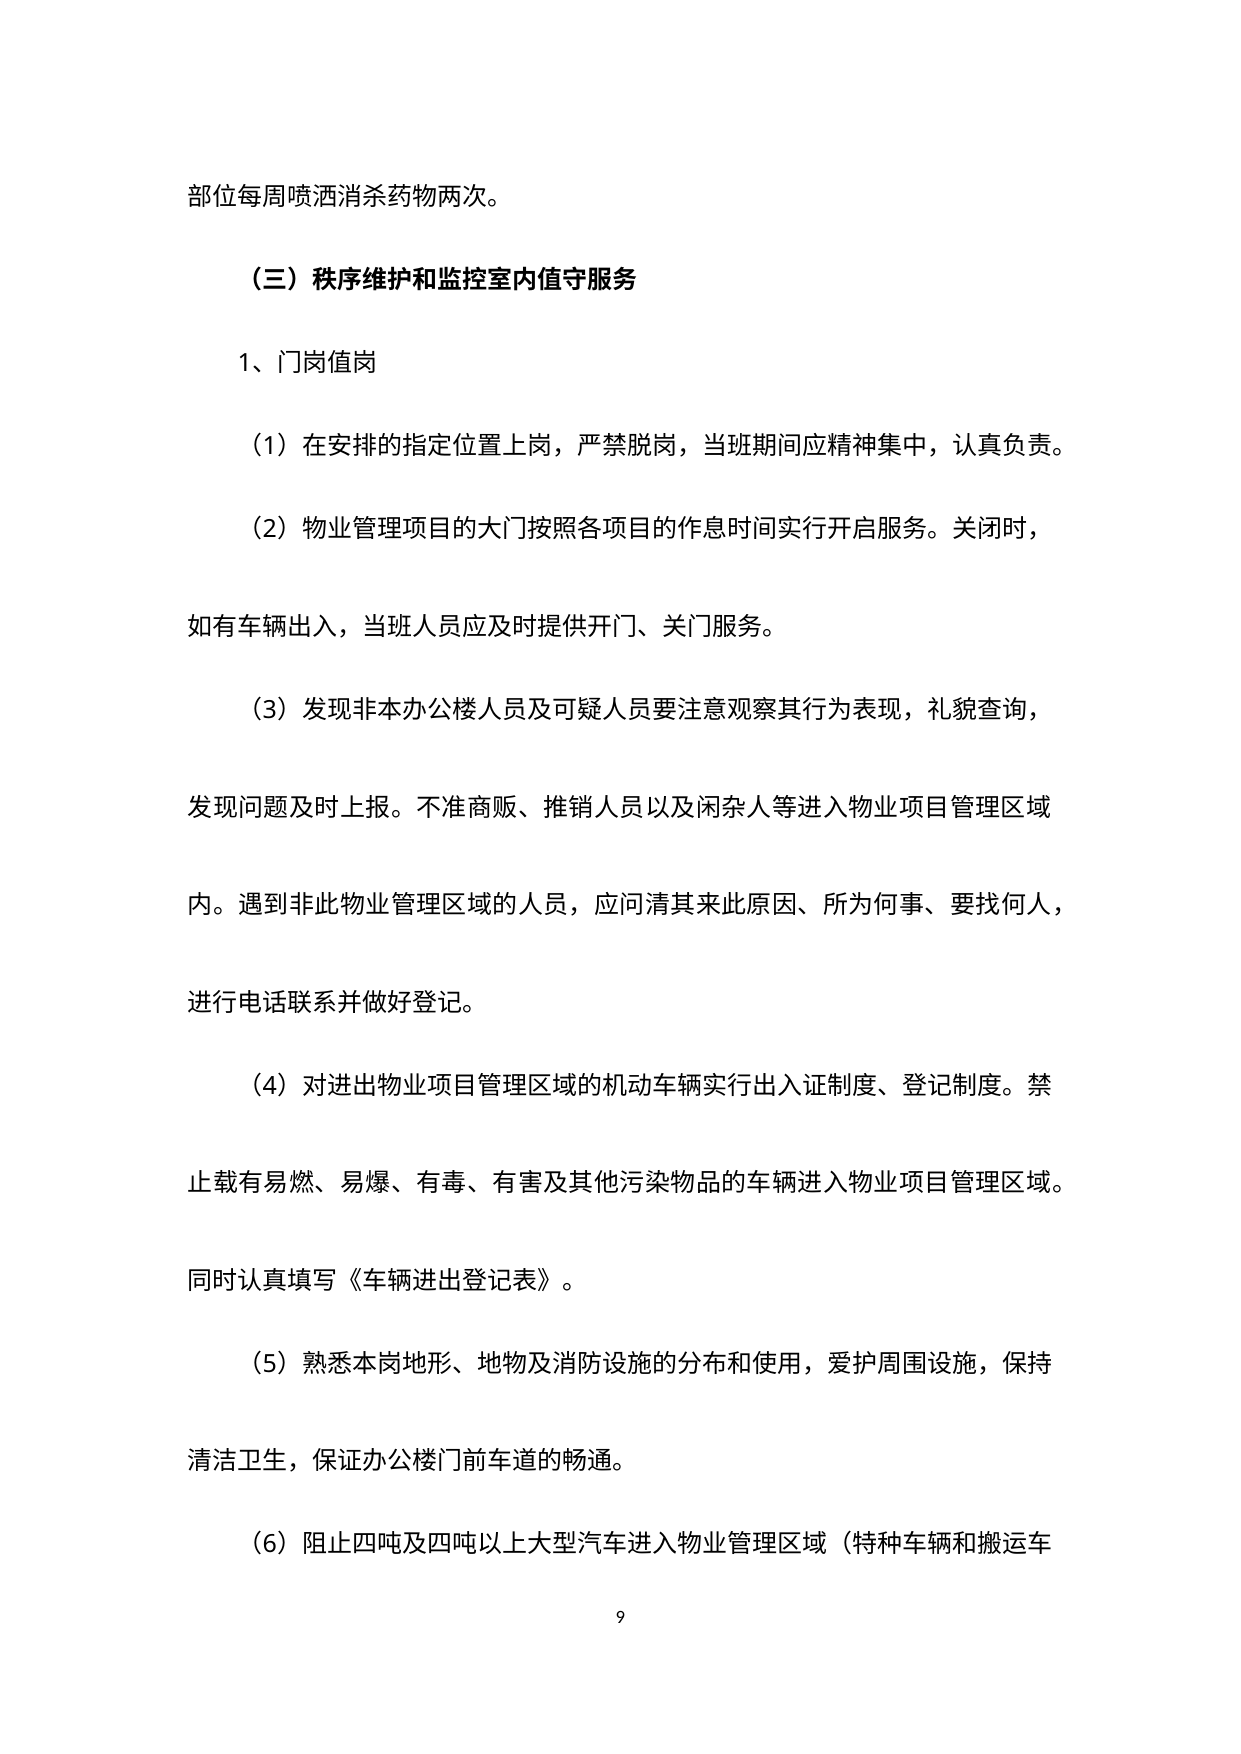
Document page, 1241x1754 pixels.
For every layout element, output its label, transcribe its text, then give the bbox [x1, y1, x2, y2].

text （2）物业管理项目的大门按照各项目的作息时间实行开启服务。关闭时，如有车辆出入，当班人员应及时提供开门、关门服务。 [187, 494, 1053, 657]
text （1）在安排的指定位置上岗，严禁脱岗，当班期间应精神集中，认真负责。 [187, 411, 1053, 476]
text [187, 1509, 1053, 1574]
text （三）秩序维护和监控室内值守服务 [187, 245, 1053, 310]
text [187, 162, 1053, 227]
text （3）发现非本办公楼人员及可疑人员要注意观察其行为表现，礼貌查询，发现问题及时上报。不准商贩、推销人员以及闲杂人等进入物业项目管理区域内。遇到非此物业管理区域的人员，应问清其来此原因、所为何事、要找何人，进行电话联系并做好登记。 [187, 675, 1053, 1033]
text 1、门岗值岗 [187, 328, 1053, 393]
text （5）熟悉本岗地形、地物及消防设施的分布和使用，爱护周围设施，保持清洁卫生，保证办公楼门前车道的畅通。 [187, 1329, 1053, 1491]
text （4）对进出物业项目管理区域的机动车辆实行出入证制度、登记制度。禁止载有易燃、易爆、有毒、有害及其他污染物品的车辆进入物业项目管理区域。同时认真填写《车辆进出登记表》。 [187, 1051, 1053, 1311]
